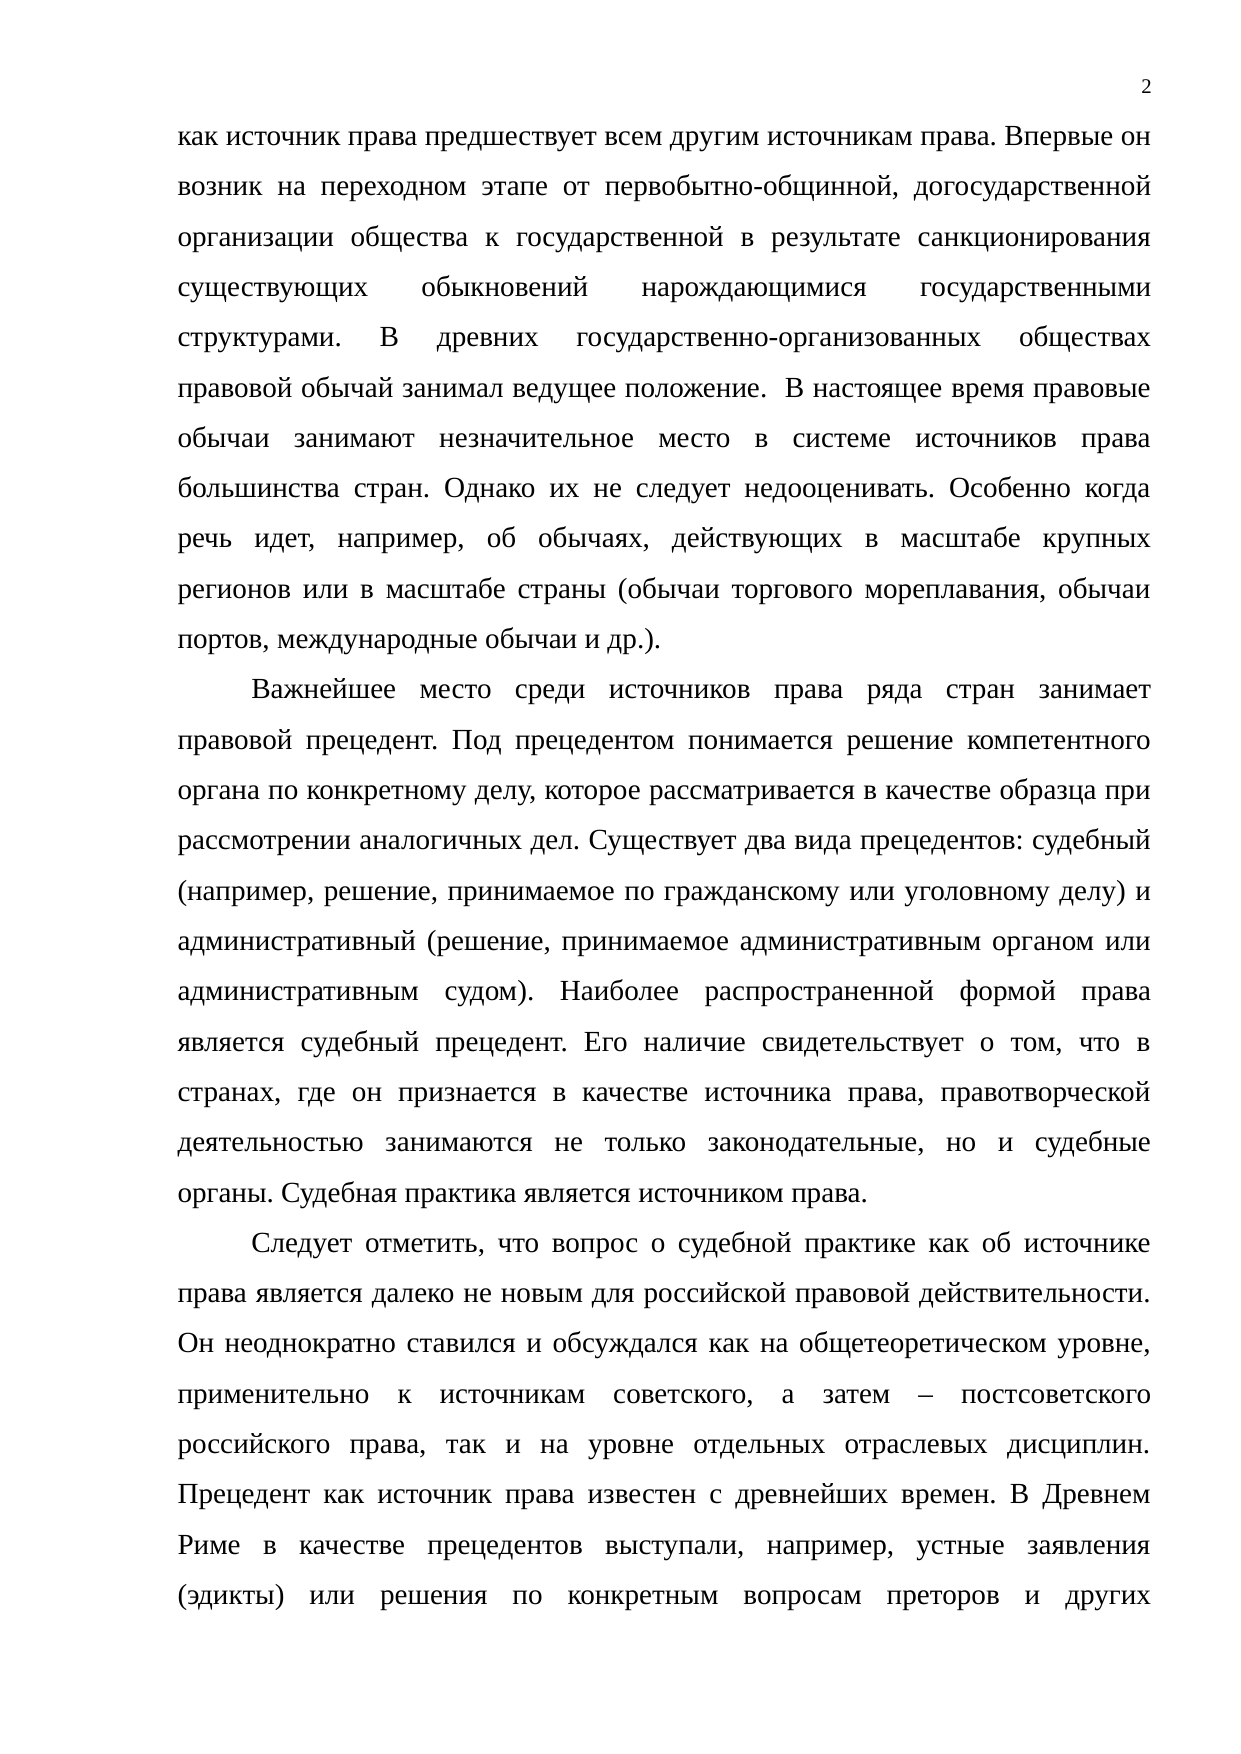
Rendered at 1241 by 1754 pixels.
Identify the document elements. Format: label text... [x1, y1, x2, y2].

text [177, 118, 1152, 655]
text Важнейшее место среди источников права ряда стран занимает правовой прецедент. Под прецедентом понимается решение компетентного органа по конкретному делу, которое рассматривается в качестве образца при рассмотрении аналогичных дел. Существует два вида прецедентов: судебный (например, решение, принимаемое по гражданскому или уголовному делу) и административный (решение, принимаемое административным органом или административным судом). Наиболее распространенной формой права является судебный прецедент. Его наличие свидетельствует о том, что в странах, где он признается в качестве источника права, правотворческой деятельностью занимаются не только законодательные, но и судебные органы. Судебная практика является источником права. [177, 672, 1152, 1208]
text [177, 1225, 1152, 1611]
